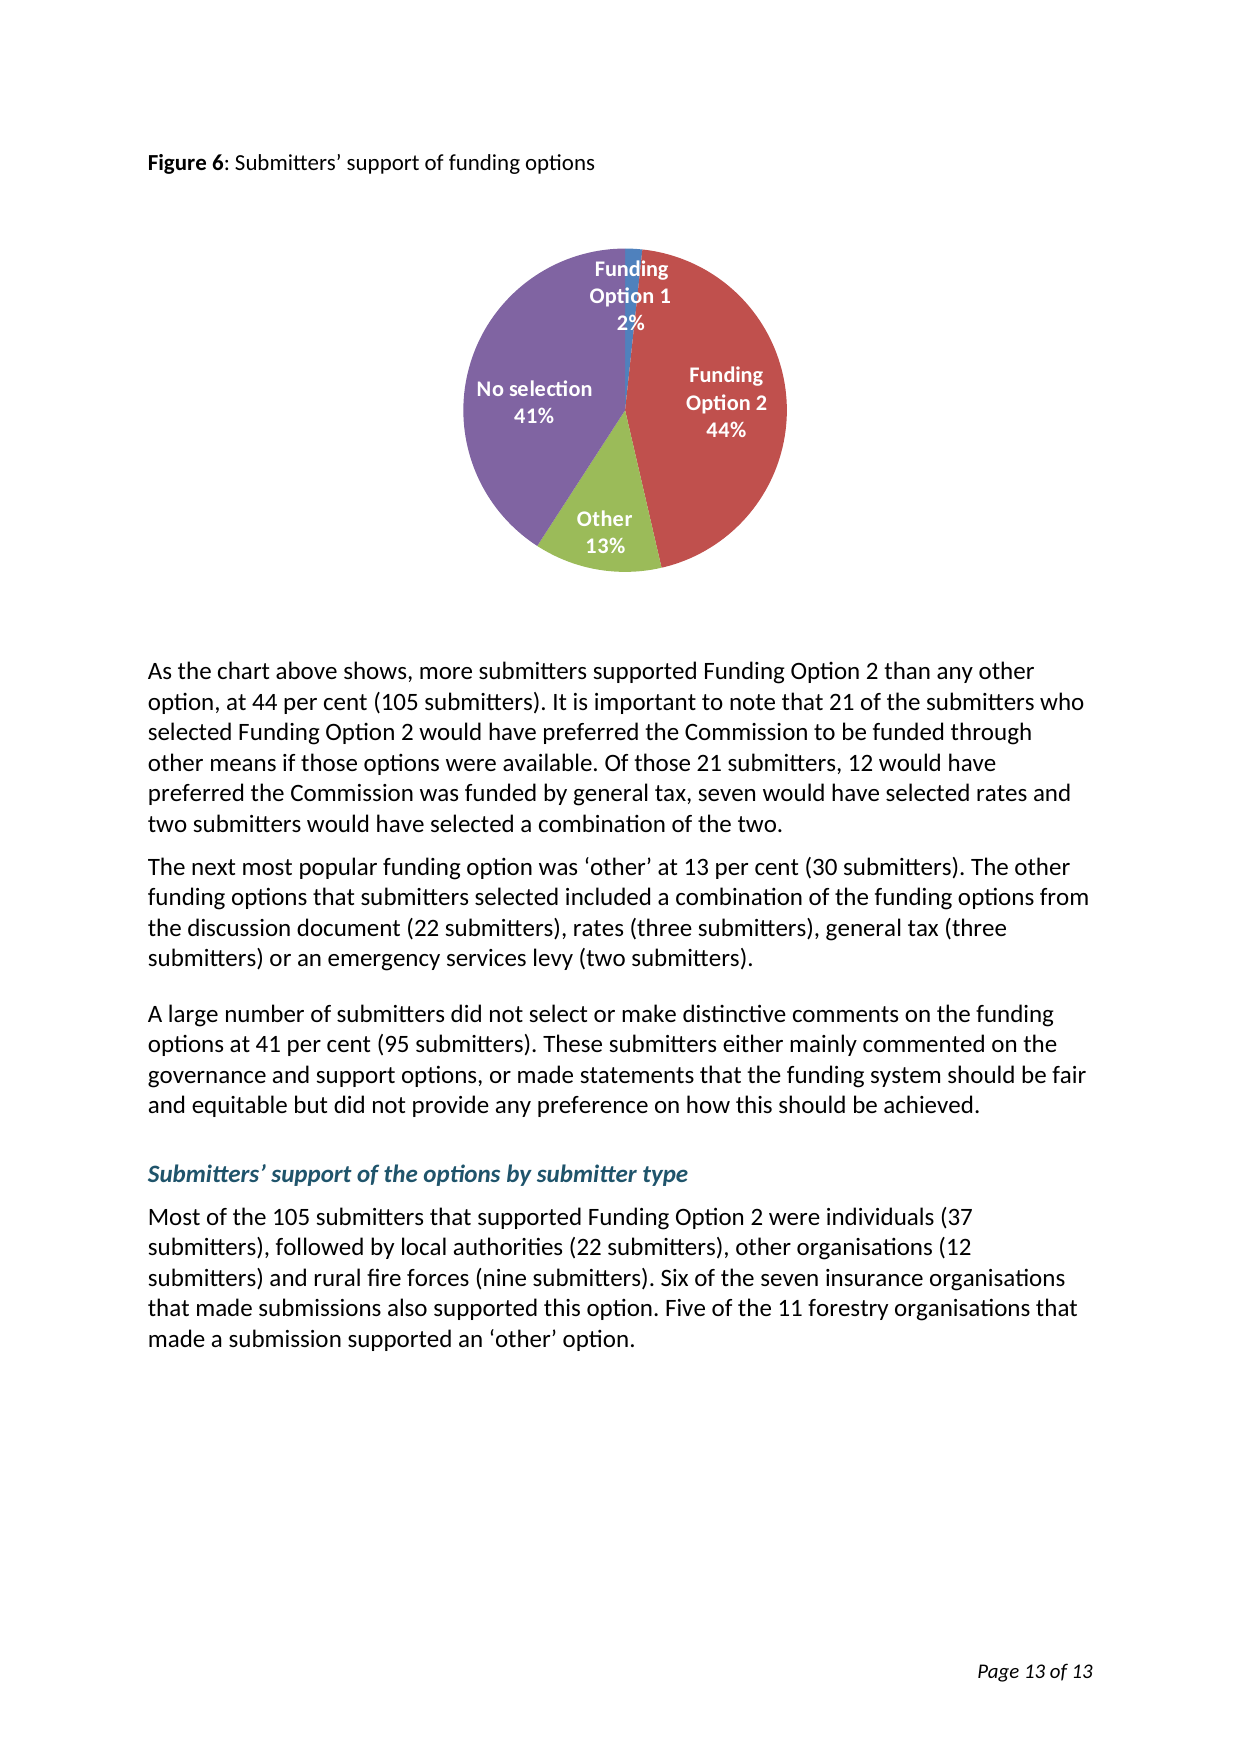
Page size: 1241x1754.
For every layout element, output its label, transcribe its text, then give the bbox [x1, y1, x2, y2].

text Figure 6: Submitters’ support of funding options [148, 148, 1092, 176]
subtitle Submitters’ support of the options by submitter type [148, 1158, 1092, 1188]
text Most of the 105 submitters that supported Funding Option 2 were individuals (37 submitters), followed by local authorities (22 submitters), other organisations (12 submitters) and rural fire forces (nine submitters). Six of the seven insurance organisations that made submissions also supported this option. Five of the 11 forestry organisations that made a submission supported an ‘other’ option. [148, 1201, 1092, 1353]
text The next most popular funding option was ‘other’ at 13 per cent (30 submitters). The other funding options that submitters selected included a combination of the funding options from the discussion document (22 submitters), rates (three submitters), general tax (three submitters) or an emergency services levy (two submitters). [148, 851, 1092, 973]
text As the chart above shows, more submitters supported Funding Option 2 than any other option, at 44 per cent (105 submitters). It is important to note that 21 of the submitters who selected Funding Option 2 would have preferred the Commission to be funded through other means if those options were available. Of those 21 submitters, 12 would have preferred the Commission was funded by general tax, seven would have selected rates and two submitters would have selected a combination of the two. [148, 655, 1092, 838]
text A large number of submitters did not select or make distinctive comments on the funding options at 41 per cent (95 submitters). These submitters either mainly commented on the governance and support options, or made statements that the funding system should be fair and equitable but did not provide any preference on how this should be achieved. [148, 998, 1092, 1120]
